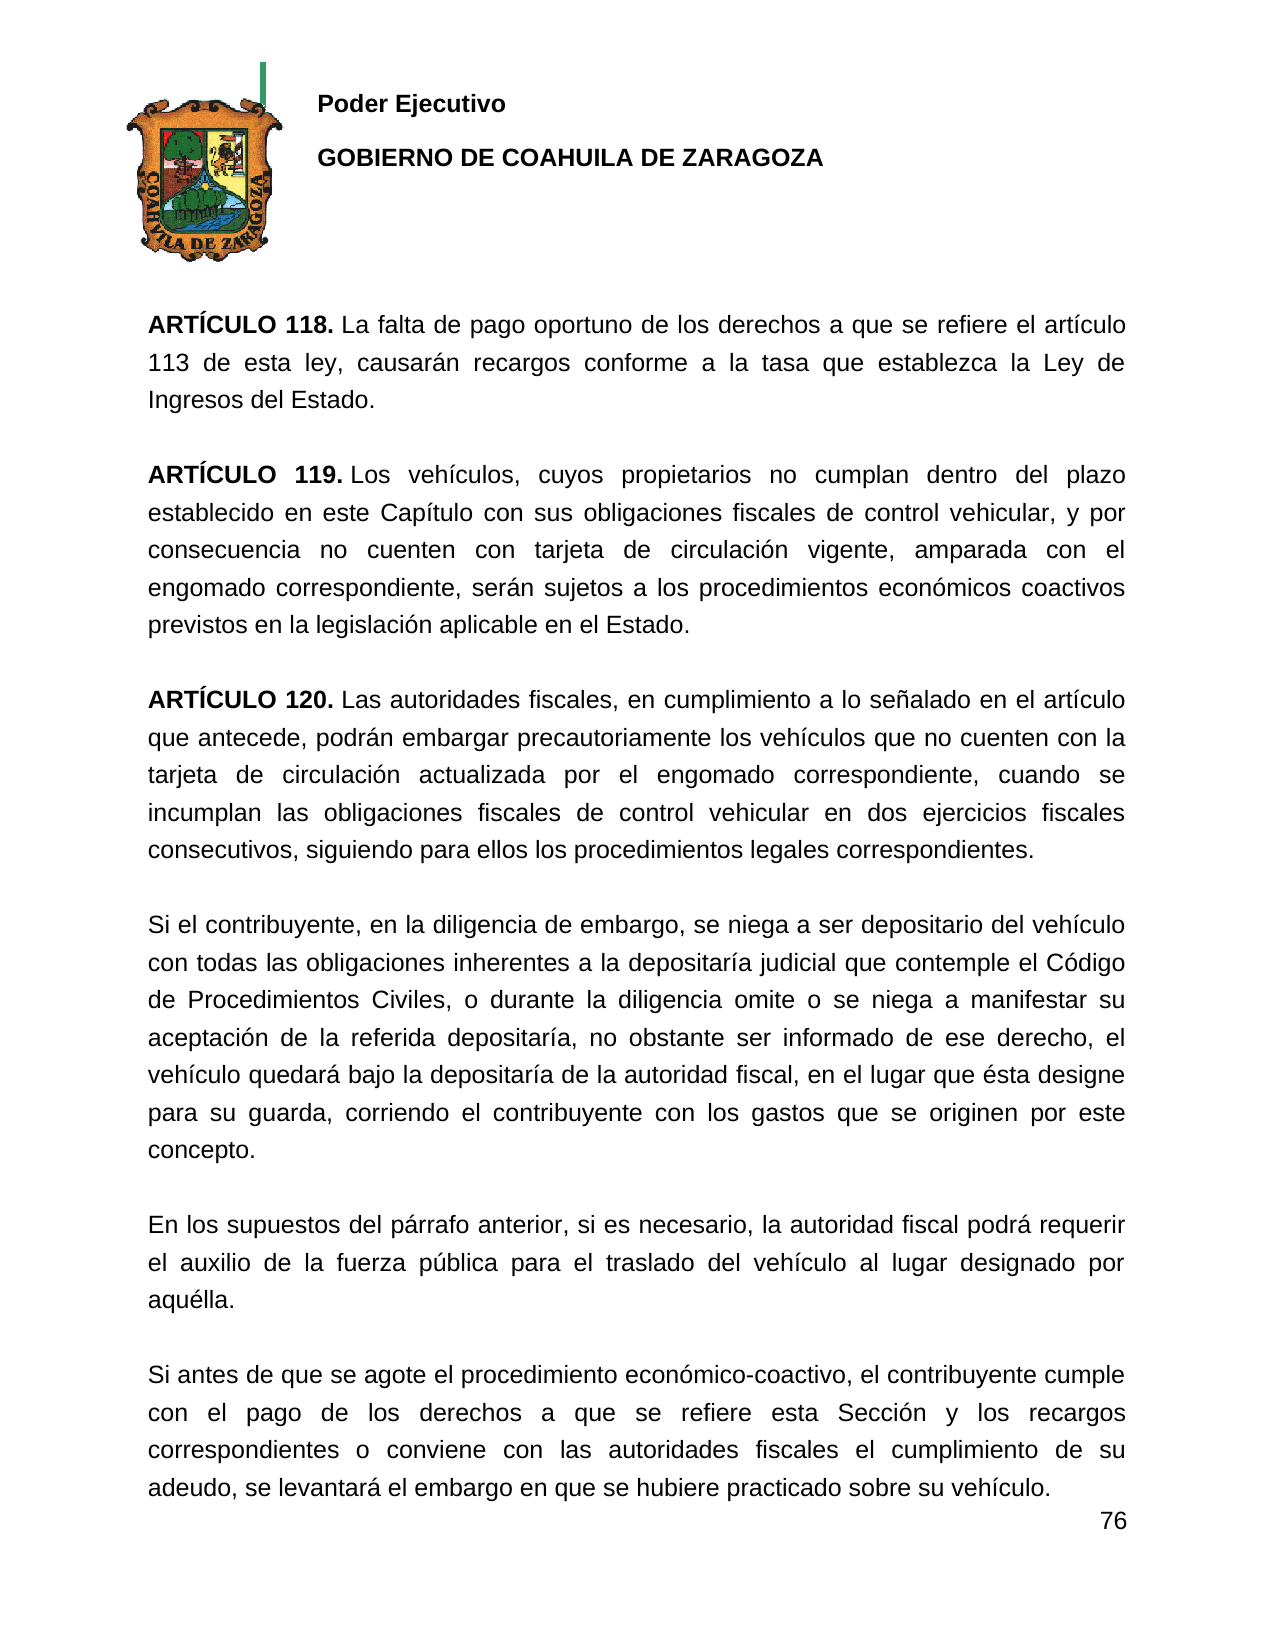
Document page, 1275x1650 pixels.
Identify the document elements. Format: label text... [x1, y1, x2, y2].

text ARTÍCULO 119. Los vehículos, cuyos propietarios no cumplan dentro del plazo establecido en este Capítulo con sus obligaciones fiscales de control vehicular, y por consecuencia no cuenten con tarjeta de circulación vigente, amparada con el engomado correspondiente, serán sujetos a los procedimientos económicos coactivos previstos en la legislación aplicable en el Estado. [148, 452, 1127, 639]
text Si antes de que se agote el procedimiento económico-coactivo, el contribuyente cumple con el pago de los derechos a que se refiere esta Sección y los recargos correspondientes o conviene con las autoridades fiscales el cumplimiento de su adeudo, se levantará el embargo en que se hubiere practicado sobre su vehículo. [148, 1352, 1127, 1502]
picture [121, 88, 290, 268]
text Si el contribuyente, en la diligencia de embargo, se niega a ser depositario del vehículo con todas las obligaciones inherentes a la depositaría judicial que contemple el Código de Procedimientos Civiles, o durante la diligencia omite o se niega a manifestar su aceptación de la referida depositaría, no obstante ser informado de ese derecho, el vehículo quedará bajo la depositaría de la autoridad fiscal, en el lugar que ésta designe para su guarda, corriendo el contribuyente con los gastos que se originen por este concepto. [148, 902, 1127, 1164]
text ARTÍCULO 120. Las autoridades fiscales, en cumplimiento a lo señalado en el artículo que antecede, podrán embargar precautoriamente los vehículos que no cuenten con la tarjeta de circulación actualizada por el engomado correspondiente, cuando se incumplan las obligaciones fiscales de control vehicular en dos ejercicios fiscales consecutivos, siguiendo para ellos los procedimientos legales correspondientes. [148, 677, 1127, 864]
text ARTÍCULO 118. La falta de pago oportuno de los derechos a que se refiere el artículo 113 de esta ley, causarán recargos conforme a la tasa que establezca la Ley de Ingresos del Estado. [148, 302, 1127, 414]
text En los supuestos del párrafo anterior, si es necesario, la autoridad fiscal podrá requerir el auxilio de la fuerza pública para el traslado del vehículo al lugar designado por aquélla. [148, 1202, 1127, 1314]
